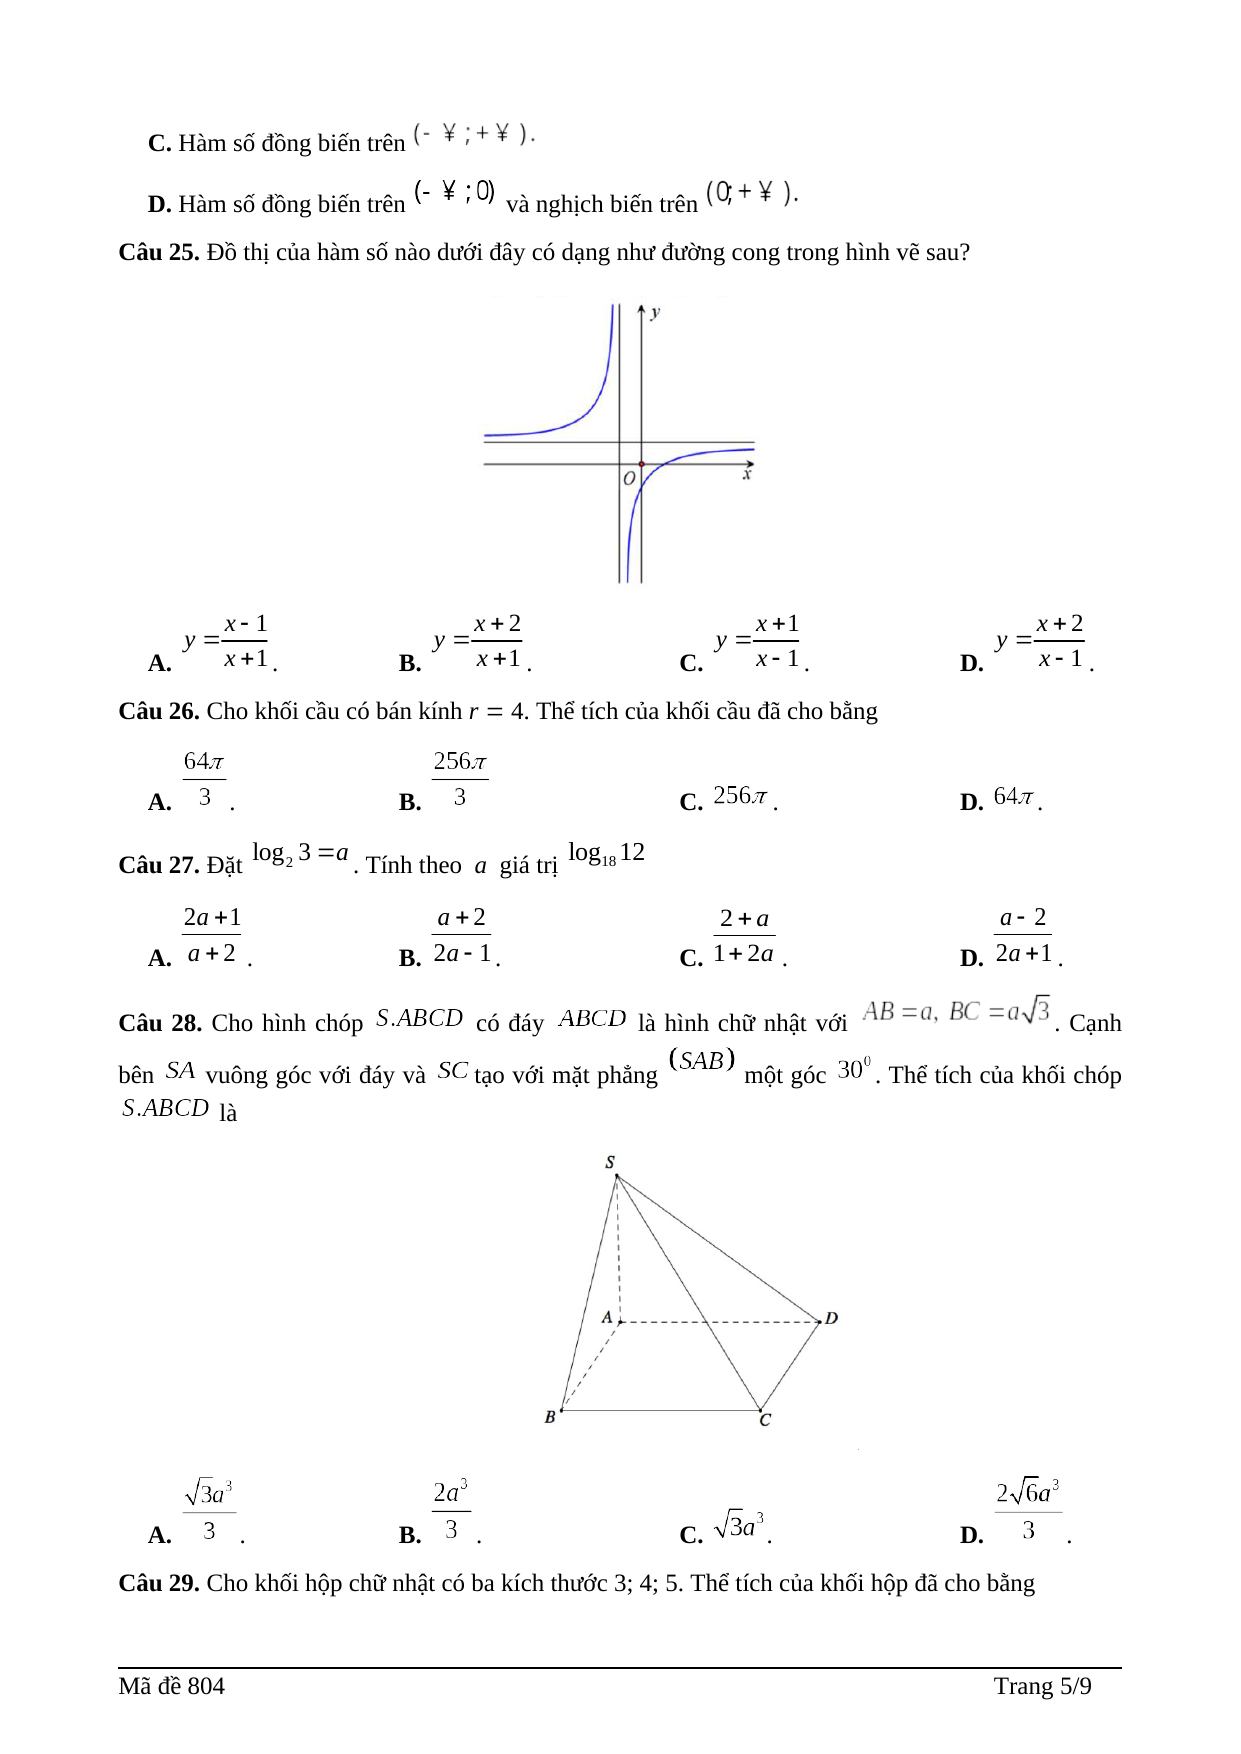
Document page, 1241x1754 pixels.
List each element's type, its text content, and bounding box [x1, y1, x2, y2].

text D. Hàm số đồng biến trên và nghịch biến trên [118, 176, 1122, 218]
text A. . B. C. . D. . [118, 746, 1122, 815]
text C. Hàm số đồng biến trên [118, 118, 1122, 157]
text Câu 29. Cho khối hộp chữ nhật có ba kích thước 3; 4; 5. Thể tích của khối hộp đã cho bằng [118, 1568, 1122, 1596]
picture [484, 1147, 859, 1450]
text A. . B. . C. . D. . [118, 608, 1122, 677]
text Câu 25. Đồ thị của hàm số nào dưới đây có dạng như đường cong trong hình vẽ sau? [118, 237, 1122, 266]
text A. . B. . C. . D. . [118, 1470, 1122, 1549]
text A. . B. . C. . D. . [118, 901, 1122, 972]
text Câu 28. Cho hình chóp có đáy là hình chữ nhật với . Cạnh bên vuông góc với đáy và tạo với mặt phẳng một góc . Thể tích của khối chóp là [118, 991, 1122, 1126]
text Câu 27. Đặt . Tính theo a giá trị [118, 834, 1122, 878]
picture [477, 296, 764, 589]
text Câu 26. Cho khối cầu có bán kính r 4. Thể tích của khối cầu đã cho bằng [118, 696, 1122, 725]
